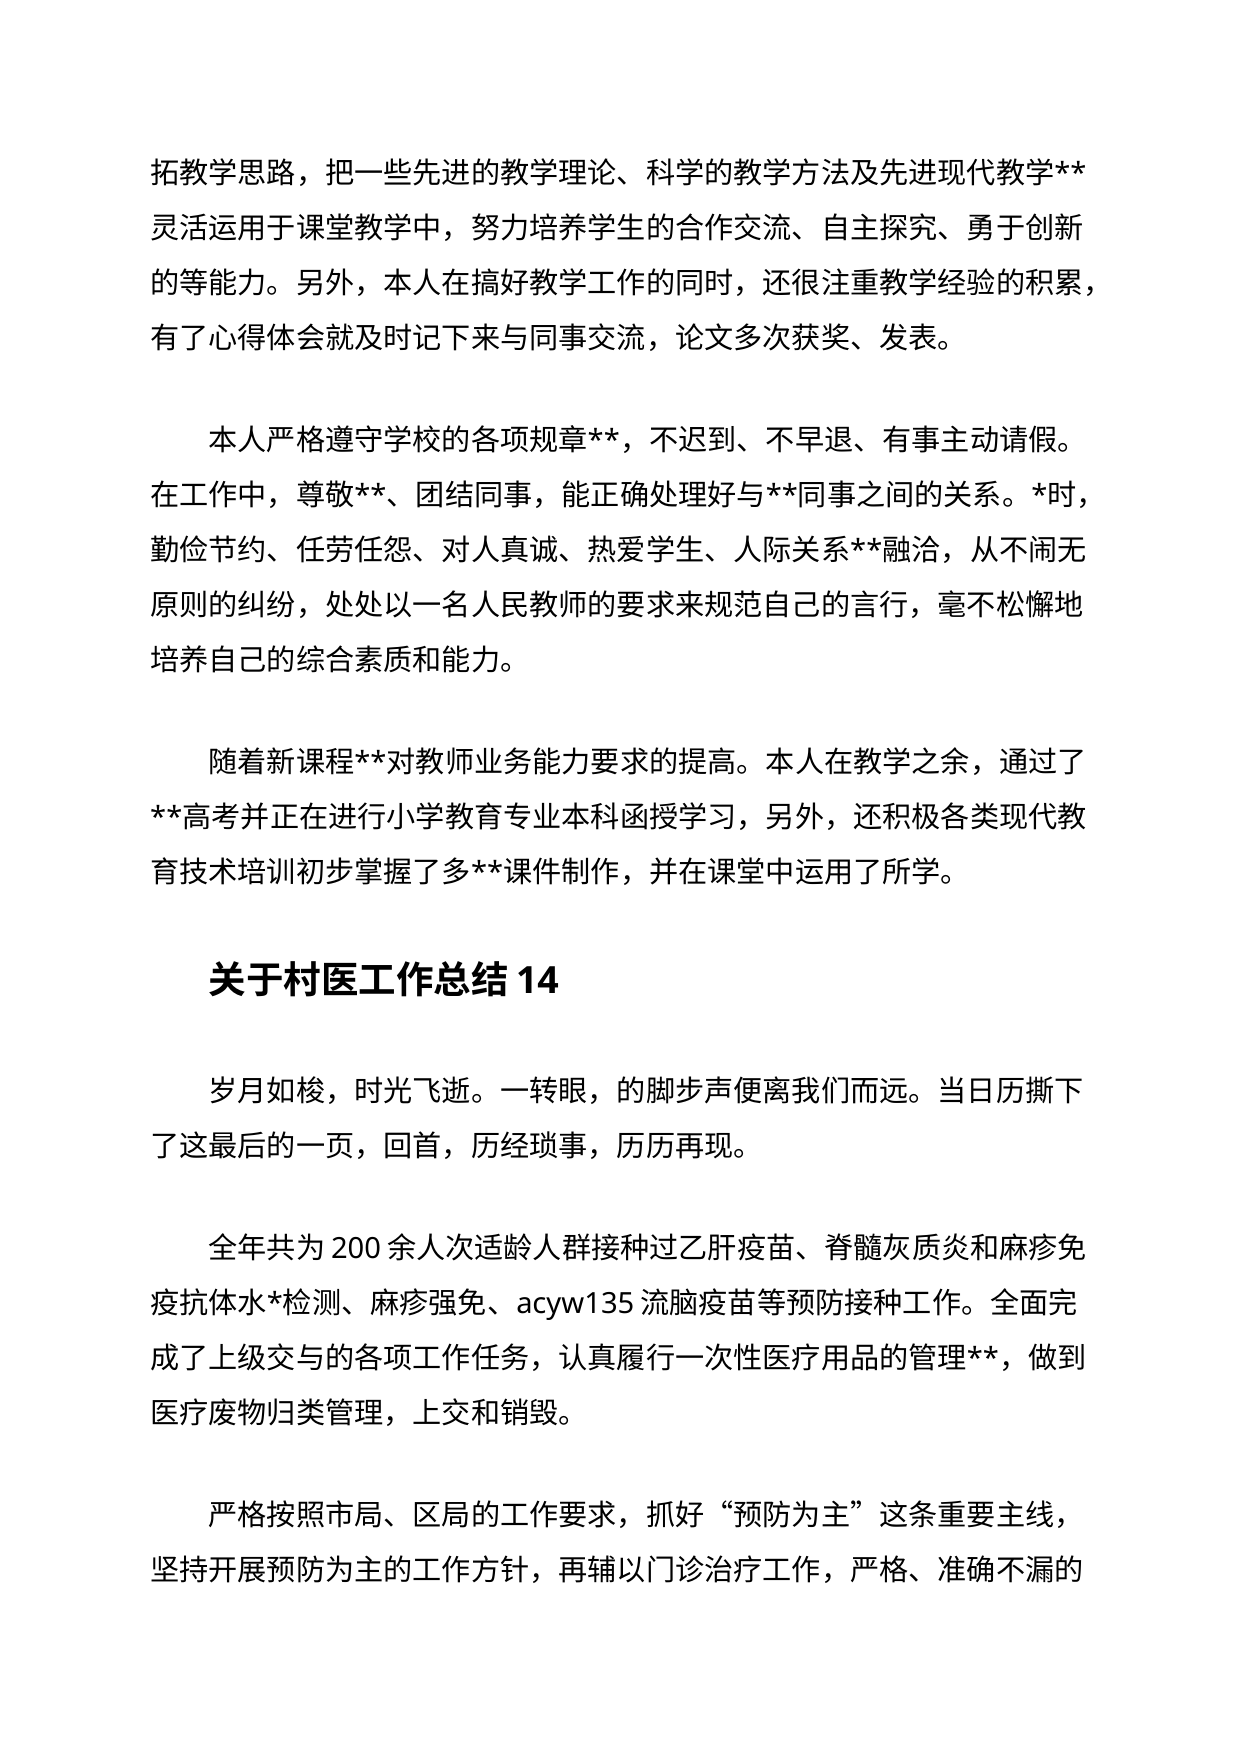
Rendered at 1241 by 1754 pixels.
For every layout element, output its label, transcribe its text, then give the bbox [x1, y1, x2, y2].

text 关于村医工作总结14 [150, 950, 1090, 1005]
text 全年共为200余人次适龄人群接种过乙肝疫苗、脊髓灰质炎和麻疹免疫抗体水*检测、麻疹强免、acyw135流脑疫苗等预防接种工作。全面完成了上级交与的各项工作任务，认真履行一次性医疗用品的管理**，做到医疗废物归类管理，上交和销毁。 [150, 1224, 1090, 1432]
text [150, 150, 1090, 357]
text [150, 1491, 1090, 1588]
text 岁月如梭，时光飞逝。一转眼，的脚步声便离我们而远。当日历撕下了这最后的一页，回首，历经琐事，历历再现。 [150, 1068, 1090, 1165]
text 随着新课程**对教师业务能力要求的提高。本人在教学之余，通过了**高考并正在进行小学教育专业本科函授学习，另外，还积极各类现代教育技术培训初步掌握了多**课件制作，并在课堂中运用了所学。 [150, 738, 1090, 891]
text 本人严格遵守学校的各项规章**，不迟到、不早退、有事主动请假。在工作中，尊敬**、团结同事，能正确处理好与**同事之间的关系。*时，勤俭节约、任劳任怨、对人真诚、热爱学生、人际关系**融洽，从不闹无原则的纠纷，处处以一名人民教师的要求来规范自己的言行，毫不松懈地培养自己的综合素质和能力。 [150, 417, 1090, 679]
